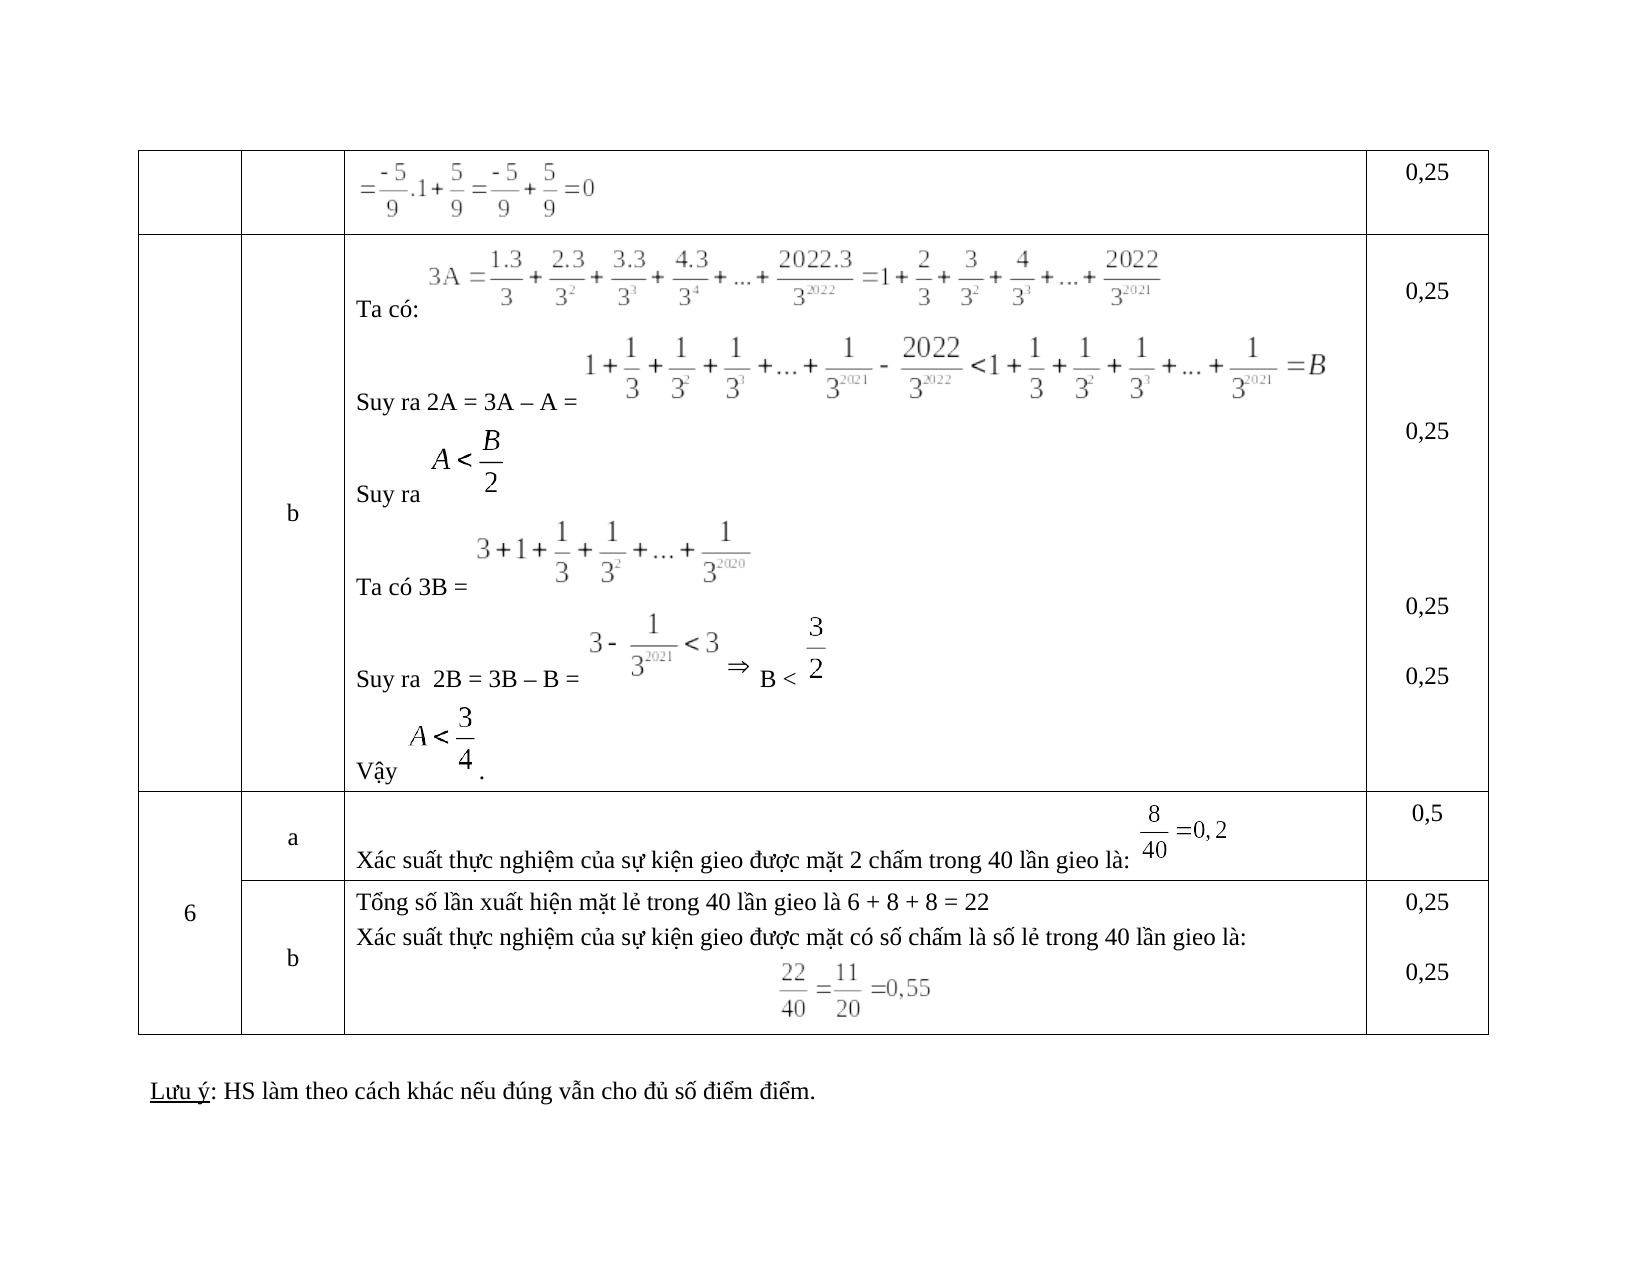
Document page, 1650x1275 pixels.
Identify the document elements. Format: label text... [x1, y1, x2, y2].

table_cell Tổng số lần xuất hiện mặt lẻ trong 40 lần gieo là 6 + 8 + 8 = 22 Xác suất thực nghiệm của sự kiện gieo được mặt có số chấm là số lẻ trong 40 lần gieo là: [345, 881, 1366, 1034]
table_cell [345, 151, 1366, 234]
table_cell b [242, 235, 344, 791]
table_cell Xác suất thực nghiệm của sự kiện gieo được mặt 2 chấm trong 40 lần gieo là: [345, 792, 1366, 880]
table_cell b [242, 881, 344, 1034]
table_cell 0,25 0,25 0,25 0,25 [1367, 235, 1488, 791]
table_cell a [242, 792, 344, 880]
table_cell 0,25 0,25 [1367, 151, 1488, 234]
text Lưu ý: HS làm theo cách khác nếu đúng vẫn cho đủ số điểm điểm. [150, 1076, 1500, 1105]
table_cell Ta có: Suy ra 2A = 3A – A = Suy ra Ta có 3B = Suy ra 2B = 3B – B = B < Vậy . [345, 235, 1366, 791]
table_cell [139, 235, 241, 791]
table_cell 6 [139, 792, 241, 1034]
table_cell a [242, 151, 344, 234]
table_cell 0,25 0,25 [1367, 881, 1488, 1034]
table_cell 0,5 [1367, 792, 1488, 880]
table_cell 5 [139, 151, 241, 234]
